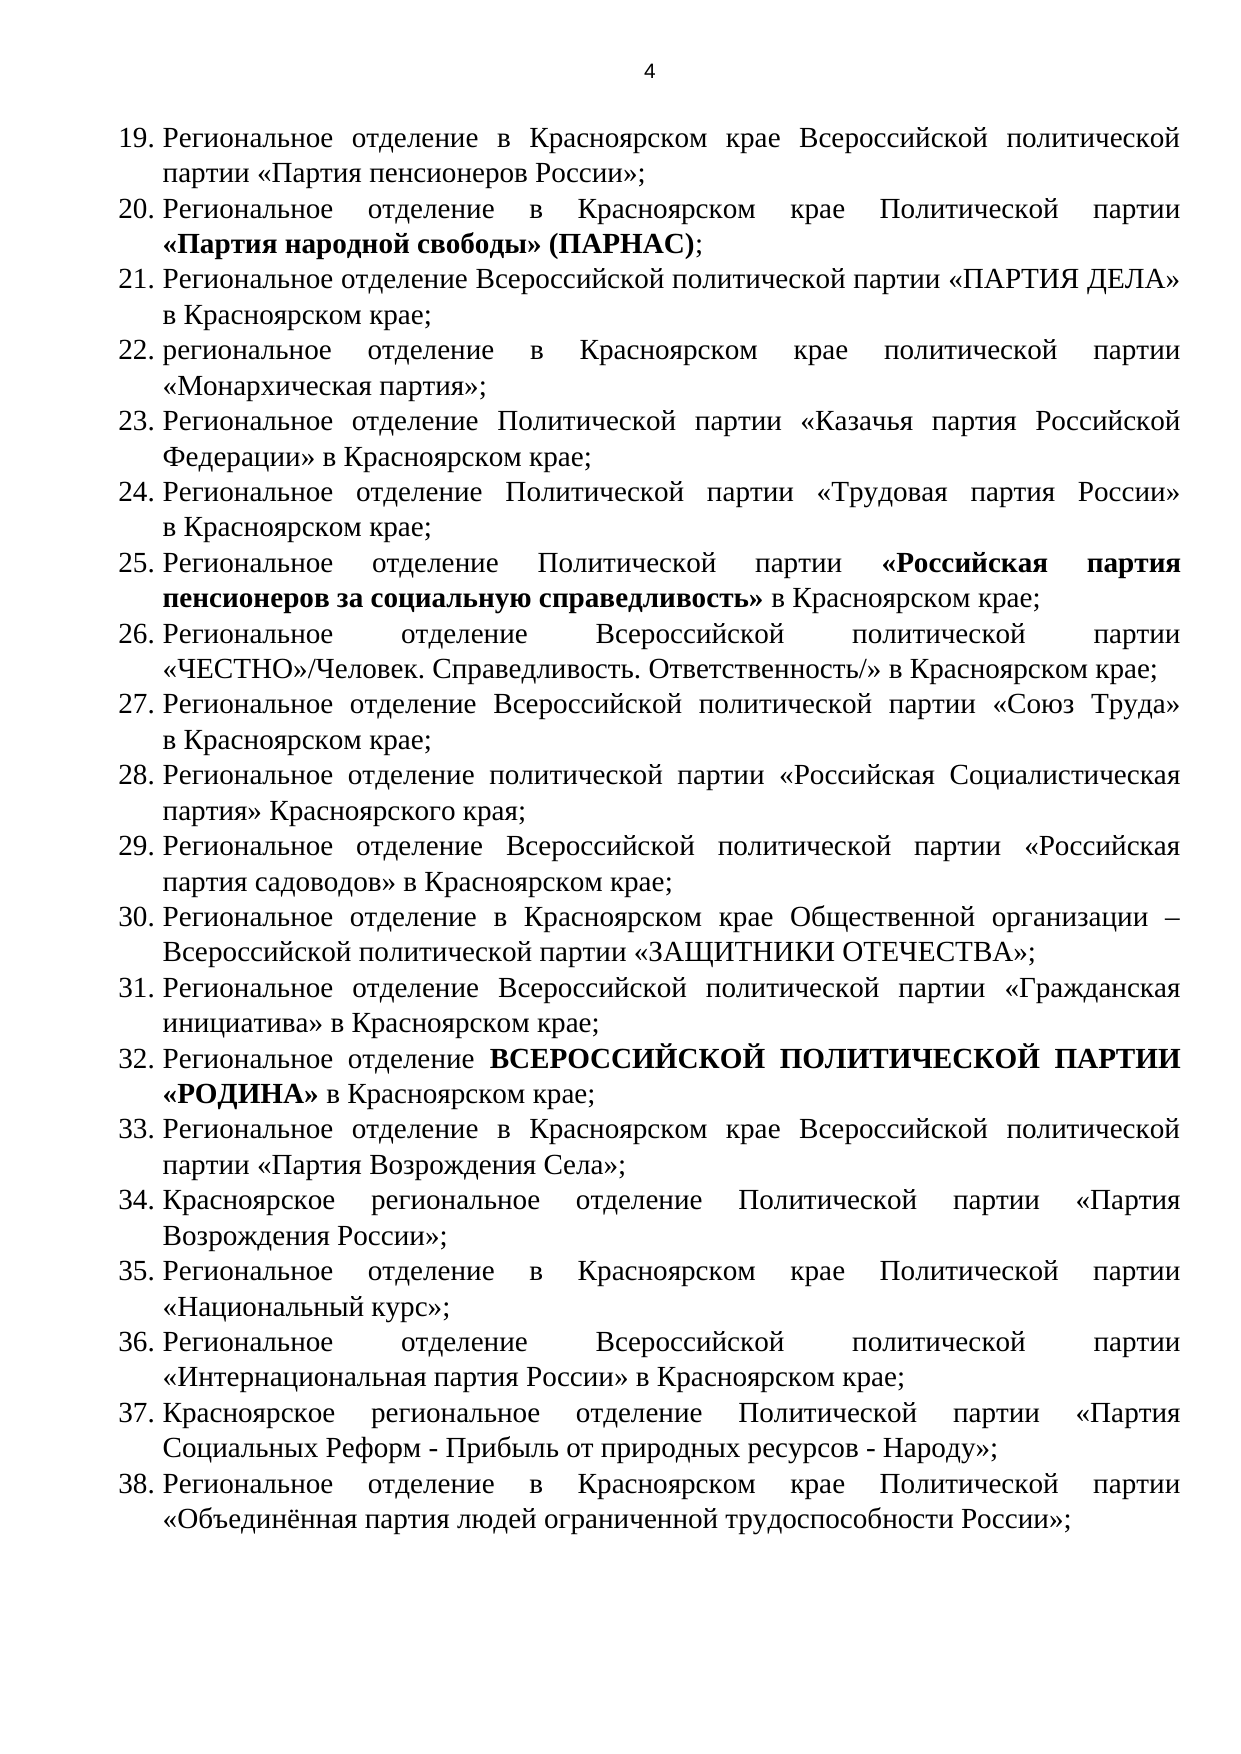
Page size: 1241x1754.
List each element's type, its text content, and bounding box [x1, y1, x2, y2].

list Региональное отделение Всероссийской политической партии «ЧЕСТНО»/Человек. Справедливость. Ответственность/» в Красноярском крае; [118, 614, 1181, 685]
list Красноярское региональное отделение Политической партии «Партия Возрождения России»; [118, 1181, 1181, 1251]
list Региональное отделение ВСЕРОССИЙСКОЙ ПОЛИТИЧЕСКОЙ ПАРТИИ «РОДИНА» в Красноярском крае; [118, 1039, 1181, 1110]
list Региональное отделение в Красноярском крае Всероссийской политической партии «Партия Возрождения Села»; [118, 1110, 1181, 1181]
list Региональное отделение Всероссийской политической партии «Гражданская инициатива» в Красноярском крае; [118, 968, 1181, 1039]
list Региональное отделение в Красноярском крае Политической партии «Партия народной свободы» (ПАРНАС); [118, 189, 1181, 260]
list Региональное отделение в Красноярском крае Всероссийской политической партии «Партия пенсионеров России»; [118, 118, 1181, 189]
list Региональное отделение в Красноярском крае Политической партии «Объединённая партия людей ограниченной трудоспособности России»; [118, 1464, 1181, 1535]
list Региональное отделение Всероссийской политической партии «Союз Труда» в Красноярском крае; [118, 685, 1181, 756]
list Региональное отделение политической партии «Российская Социалистическая партия» Красноярского края; [118, 756, 1181, 826]
list Региональное отделение в Красноярском крае Политической партии «Национальный курс»; [118, 1251, 1181, 1322]
list региональное отделение в Красноярском крае политической партии «Монархическая партия»; [118, 331, 1181, 401]
list Региональное отделение в Красноярском крае Общественной организации – Всероссийской политической партии «ЗАЩИТНИКИ ОТЕЧЕСТВА»; [118, 897, 1181, 968]
list Региональное отделение Всероссийской политической партии «Российская партия садоводов» в Красноярском крае; [118, 826, 1181, 897]
list Региональное отделение Политической партии «Трудовая партия России» в Красноярском крае; [118, 472, 1181, 543]
list Региональное отделение Всероссийской политической партии «ПАРТИЯ ДЕЛА» в Красноярском крае; [118, 260, 1181, 331]
list Региональное отделение Всероссийской политической партии «Интернациональная партия России» в Красноярском крае; [118, 1322, 1181, 1393]
list Красноярское региональное отделение Политической партии «Партия Социальных Реформ - Прибыль от природных ресурсов - Народу»; [118, 1393, 1181, 1464]
list Региональное отделение Политической партии «Казачья партия Российской Федерации» в Красноярском крае; [118, 401, 1181, 472]
list Региональное отделение Политической партии «Российская партия пенсионеров за социальную справедливость» в Красноярском крае; [118, 543, 1181, 614]
